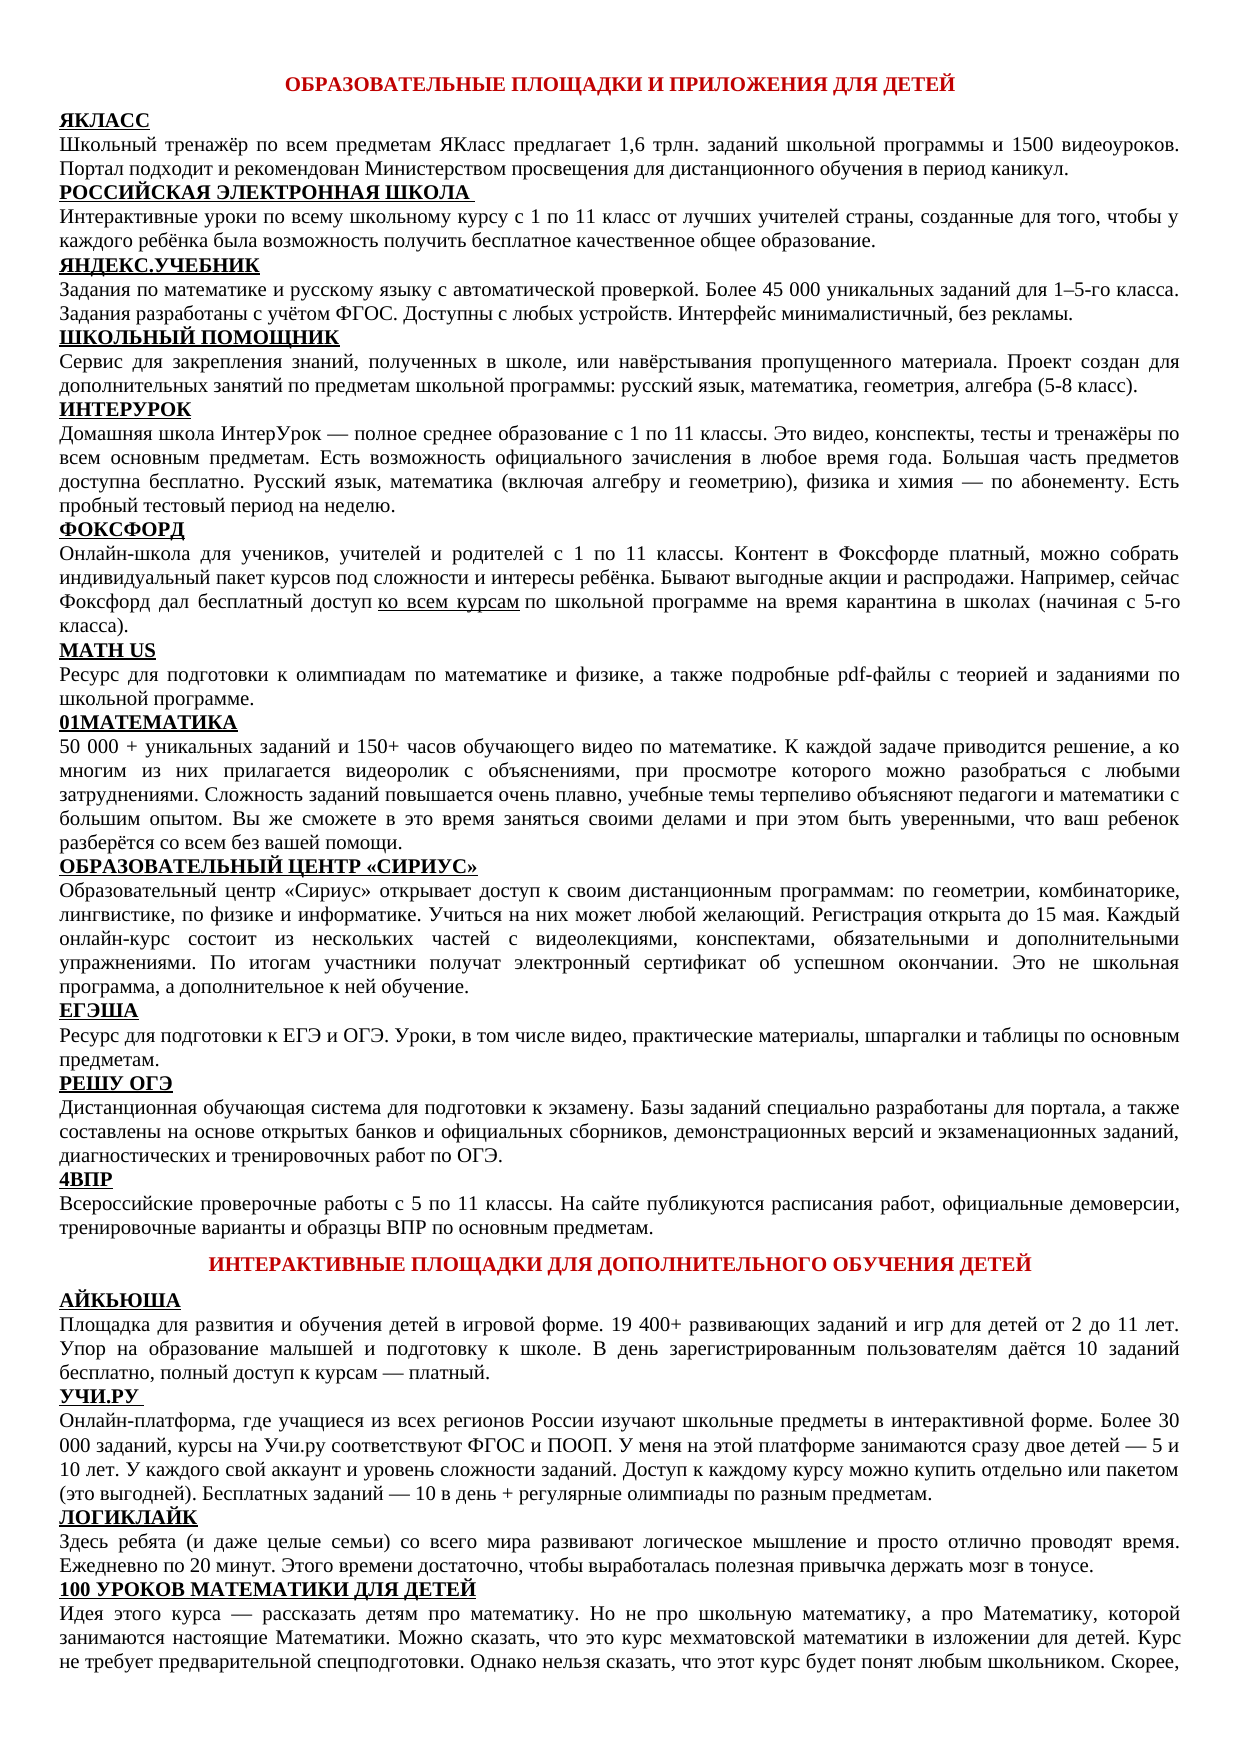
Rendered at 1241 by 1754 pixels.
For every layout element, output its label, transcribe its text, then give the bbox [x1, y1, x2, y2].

text Онлайн-школа для учеников, учителей и родителей с 1 по 11 классы. Контент в Фоксфорде платный, можно собрать индивидуальный пакет курсов под сложности и интересы ребёнка. Бывают выгодные акции и распродажи. Например, сейчас Фоксфорд дал бесплатный доступ ко всем курсам по школьной программе на время карантина в школах (начиная с 5-го класса). [59, 541, 1181, 637]
text ЯНДЕКС.УЧЕБНИК [59, 252, 1181, 277]
text АЙКЬЮША [59, 1288, 1181, 1312]
text ЛОГИКЛАЙК [59, 1505, 1181, 1529]
text Домашняя школа ИнтерУрок — полное среднее образование с 1 по 11 классы. Это видео, конспекты, тесты и тренажёры по всем основным предметам. Есть возможность официального зачисления в любое время года. Большая часть предметов доступна бесплатно. Русский язык, математика (включая алгебру и геометрию), физика и химия — по абонементу. Есть пробный тестовый период на неделю. [59, 421, 1181, 517]
text Площадка для развития и обучения детей в игровой форме. 19 400+ развивающих заданий и игр для детей от 2 до 11 лет. Упор на образование малышей и подготовку к школе. В день зарегистрированным пользователям даётся 10 заданий бесплатно, полный доступ к курсам — платный. [59, 1312, 1181, 1384]
text УЧИ.РУ [59, 1384, 1181, 1408]
text РОССИЙСКАЯ ЭЛЕКТРОННАЯ ШКОЛА [59, 180, 1181, 204]
text ОБРАЗОВАТЕЛЬНЫЕ ПЛОЩАДКИ И ПРИЛОЖЕНИЯ ДЛЯ ДЕТЕЙ [59, 72, 1181, 96]
text Ресурс для подготовки к ЕГЭ и ОГЭ. Уроки, в том числе видео, практические материалы, шпаргалки и таблицы по основным предметам. [59, 1022, 1181, 1071]
text ФОКСФОРД [59, 517, 1181, 541]
text 100 УРОКОВ МАТЕМАТИКИ ДЛЯ ДЕТЕЙ [59, 1577, 1181, 1601]
text Сервис для закрепления знаний, полученных в школе, или навёрстывания пропущенного материала. Проект создан для дополнительных занятий по предметам школьной программы: русский язык, математика, геометрия, алгебра (5-8 класс). [59, 349, 1181, 397]
text Здесь ребята (и даже целые семьи) со всего мира развивают логическое мышление и просто отлично проводят время. Ежедневно по 20 минут. Этого времени достаточно, чтобы выработалась полезная привычка держать мозг в тонусе. [59, 1529, 1181, 1577]
text Образовательный центр «Сириус» открывает доступ к своим дистанционным программам: по геометрии, комбинаторике, лингвистике, по физике и информатике. Учиться на них может любой желающий. Регистрация открыта до 15 мая. Каждый онлайн-курс состоит из нескольких частей с видеолекциями, конспектами, обязательными и дополнительными упражнениями. По итогам участники получат электронный сертификат об успешном окончании. Это не школьная программа, а дополнительное к ней обучение. [59, 878, 1181, 998]
text ШКОЛЬНЫЙ ПОМОЩНИК [59, 325, 1181, 349]
text 4ВПР [59, 1167, 1181, 1191]
text ОБРАЗОВАТЕЛЬНЫЙ ЦЕНТР «СИРИУС» [59, 854, 1181, 878]
text 50 000 + уникальных заданий и 150+ часов обучающего видео по математике. К каждой задаче приводится решение, а ко многим из них прилагается видеоролик с объяснениями, при просмотре которого можно разобраться с любыми затруднениями. Сложность заданий повышается очень плавно, учебные темы терпеливо объясняют педагоги и математики с большим опытом. Вы же сможете в это время заняться своими делами и при этом быть уверенными, что ваш ребенок разберётся со всем без вашей помощи. [59, 734, 1181, 854]
text РЕШУ ОГЭ [59, 1071, 1181, 1095]
text Ресурс для подготовки к олимпиадам по математике и физике, а также подробные pdf-файлы с теорией и заданиями по школьной программе. [59, 662, 1181, 710]
text Всероссийские проверочные работы с 5 по 11 классы. На сайте публикуются расписания работ, официальные демоверсии, тренировочные варианты и образцы ВПР по основным предметам. [59, 1191, 1181, 1239]
text Дистанционная обучающая система для подготовки к экзамену. Базы заданий специально разработаны для портала, а также составлены на основе открытых банков и официальных сборников, демонстрационных версий и экзаменационных заданий, диагностических и тренировочных работ по ОГЭ. [59, 1095, 1181, 1167]
text 01МАТЕМАТИКА [59, 710, 1181, 734]
text MATH US [59, 637, 1181, 662]
text Интерактивные уроки по всему школьному курсу с 1 по 11 класс от лучших учителей страны, созданные для того, чтобы у каждого ребёнка была возможность получить бесплатное качественное общее образование. [59, 204, 1181, 252]
text Задания по математике и русскому языку с автоматической проверкой. Более 45 000 уникальных заданий для 1–5-го класса. Задания разработаны с учётом ФГОС. Доступны с любых устройств. Интерфейс минималистичный, без рекламы. [59, 277, 1181, 325]
text ИНТЕРУРОК [59, 397, 1181, 421]
text Онлайн-платформа, где учащиеся из всех регионов России изучают школьные предметы в интерактивной форме. Более 30 000 заданий, курсы на Учи.ру соответствуют ФГОС и ПООП. У меня на этой платформе занимаются сразу двое детей — 5 и 10 лет. У каждого свой аккаунт и уровень сложности заданий. Доступ к каждому курсу можно купить отдельно или пакетом (это выгодней). Бесплатных заданий — 10 в день + регулярные олимпиады по разным предметам. [59, 1408, 1181, 1505]
text ЯКЛАСС [59, 108, 1181, 132]
text ИНТЕРАКТИВНЫЕ ПЛОЩАДКИ ДЛЯ ДОПОЛНИТЕЛЬНОГО ОБУЧЕНИЯ ДЕТЕЙ [59, 1252, 1181, 1276]
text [59, 1601, 1181, 1673]
text Школьный тренажёр по всем предметам ЯКласс предлагает 1,6 трлн. заданий школьной программы и 1500 видеоуроков. Портал подходит и рекомендован Министерством просвещения для дистанционного обучения в период каникул. [59, 132, 1181, 180]
text ЕГЭША [59, 998, 1181, 1022]
